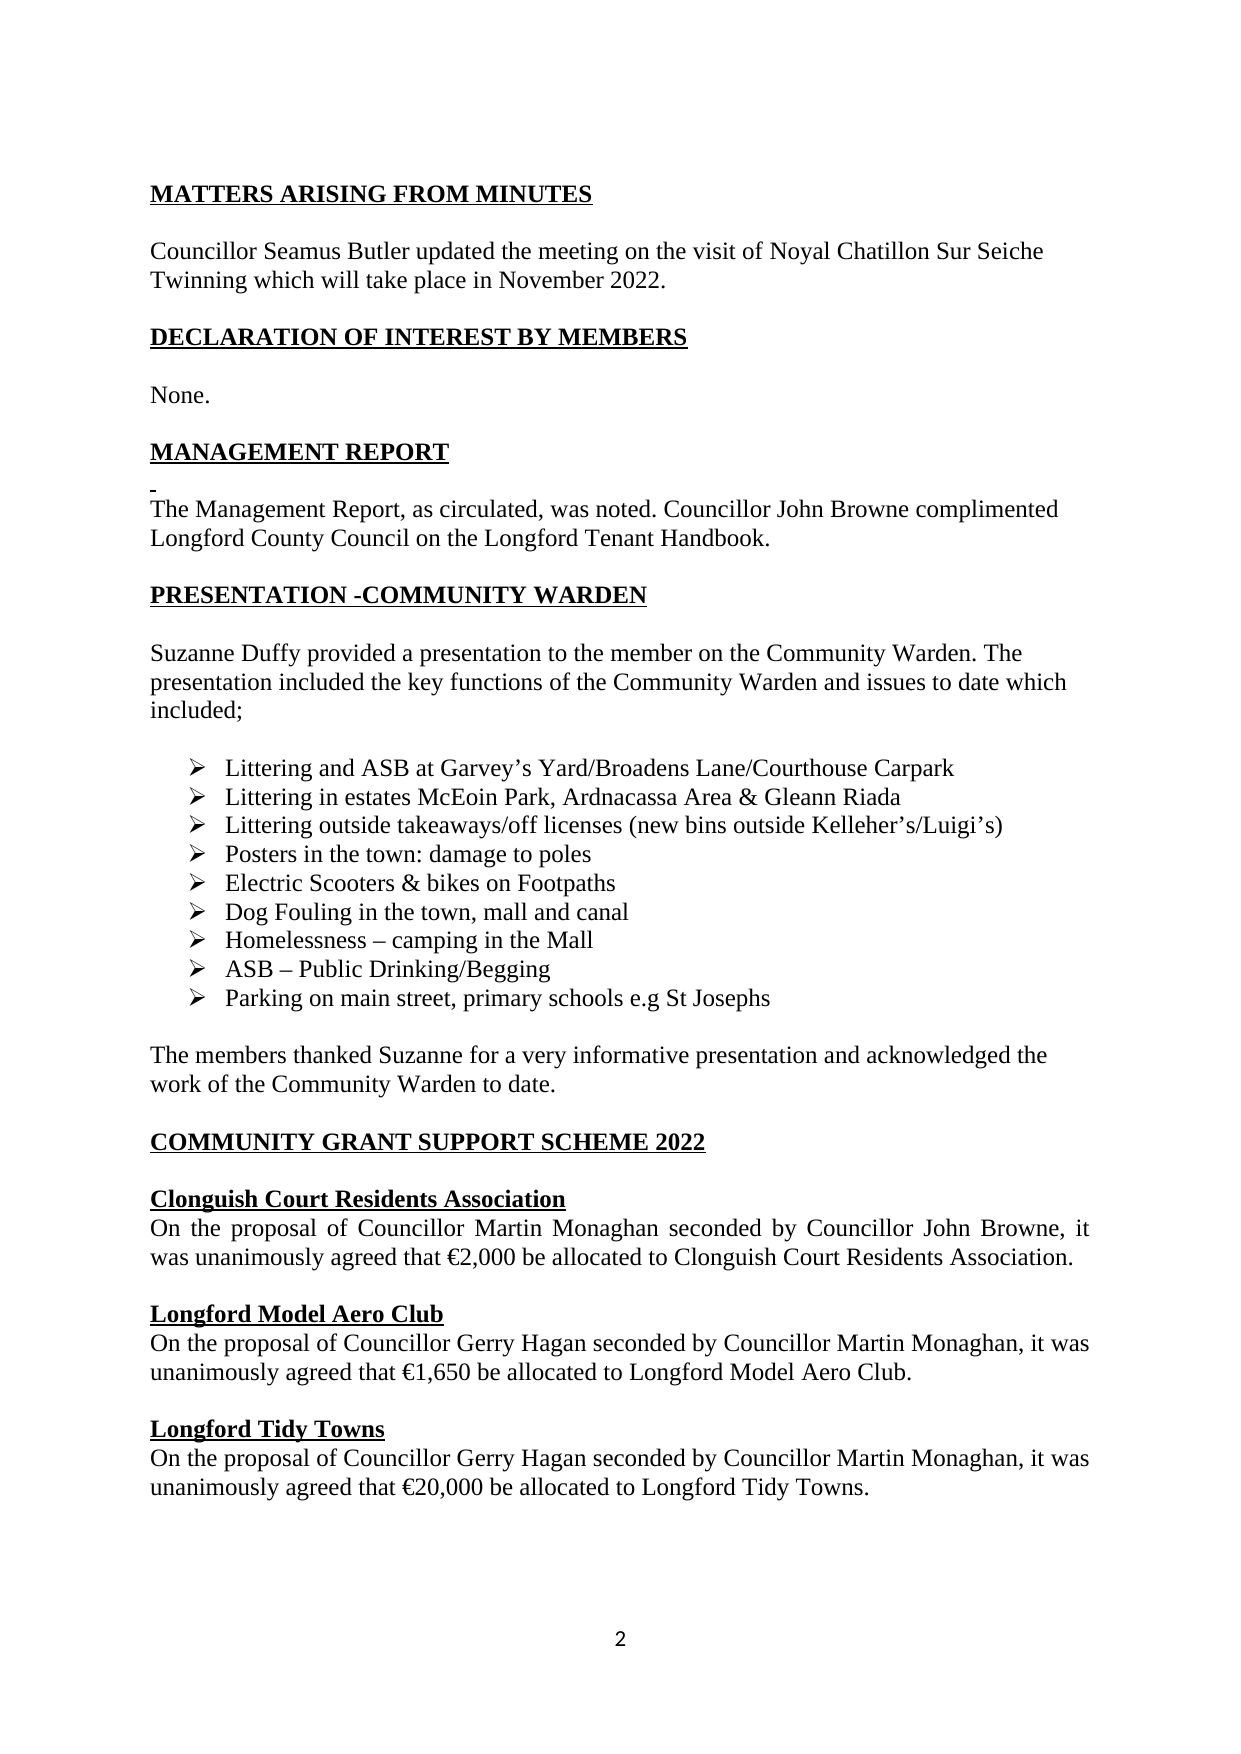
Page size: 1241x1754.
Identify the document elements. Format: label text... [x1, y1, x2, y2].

text None. [150, 380, 1090, 409]
text Clonguish Court Residents Association [150, 1184, 1090, 1213]
text On the proposal of Councillor Martin Monaghan seconded by Councillor John Browne, it was unanimously agreed that €2,000 be allocated to Clonguish Court Residents Association. [150, 1213, 1090, 1271]
text MATTERS ARISING FROM MINUTES [150, 179, 1090, 207]
text On the proposal of Councillor Gerry Hagan seconded by Councillor Martin Monaghan, it was unanimously agreed that €20,000 be allocated to Longford Tidy Towns. [150, 1443, 1090, 1501]
text DECLARATION OF INTEREST BY MEMBERS [150, 322, 1090, 351]
text COMMUNITY GRANT SUPPORT SCHEME 2022 [150, 1127, 1090, 1156]
text PRESENTATION -COMMUNITY WARDEN [150, 581, 1090, 609]
text Suzanne Duffy provided a presentation to the member on the Community Warden. The presentation included the key functions of the Community Warden and issues to date which included; [150, 638, 1090, 724]
list Littering outside takeaways/off licenses (new bins outside Kelleher’s/Luigi’s) [187, 811, 1090, 839]
list Littering in estates McEoin Park, Ardnacassa Area & Gleann Riada [187, 782, 1090, 811]
list Dog Fouling in the town, mall and canal [187, 897, 1090, 926]
list Littering and ASB at Garvey’s Yard/Broadens Lane/Courthouse Carpark [187, 753, 1090, 782]
list Parking on main street, primary schools e.g St Josephs [187, 983, 1090, 1012]
text On the proposal of Councillor Gerry Hagan seconded by Councillor Martin Monaghan, it was unanimously agreed that €1,650 be allocated to Longford Model Aero Club. [150, 1328, 1090, 1386]
text The Management Report, as circulated, was noted. Councillor John Browne complimented Longford County Council on the Longford Tenant Handbook. [150, 494, 1090, 552]
list Posters in the town: damage to poles [187, 839, 1090, 868]
text Councillor Seamus Butler updated the meeting on the visit of Noyal Chatillon Sur Seiche Twinning which will take place in November 2022. [150, 236, 1090, 294]
text The members thanked Suzanne for a very informative presentation and acknowledged the work of the Community Warden to date. [150, 1041, 1090, 1098]
text Longford Tidy Towns [150, 1414, 1090, 1443]
text Longford Model Aero Club [150, 1299, 1090, 1328]
list Electric Scooters & bikes on Footpaths [187, 868, 1090, 897]
list Homelessness – camping in the Mall [187, 926, 1090, 954]
list ASB – Public Drinking/Begging [187, 954, 1090, 983]
text MANAGEMENT REPORT [150, 437, 1090, 466]
